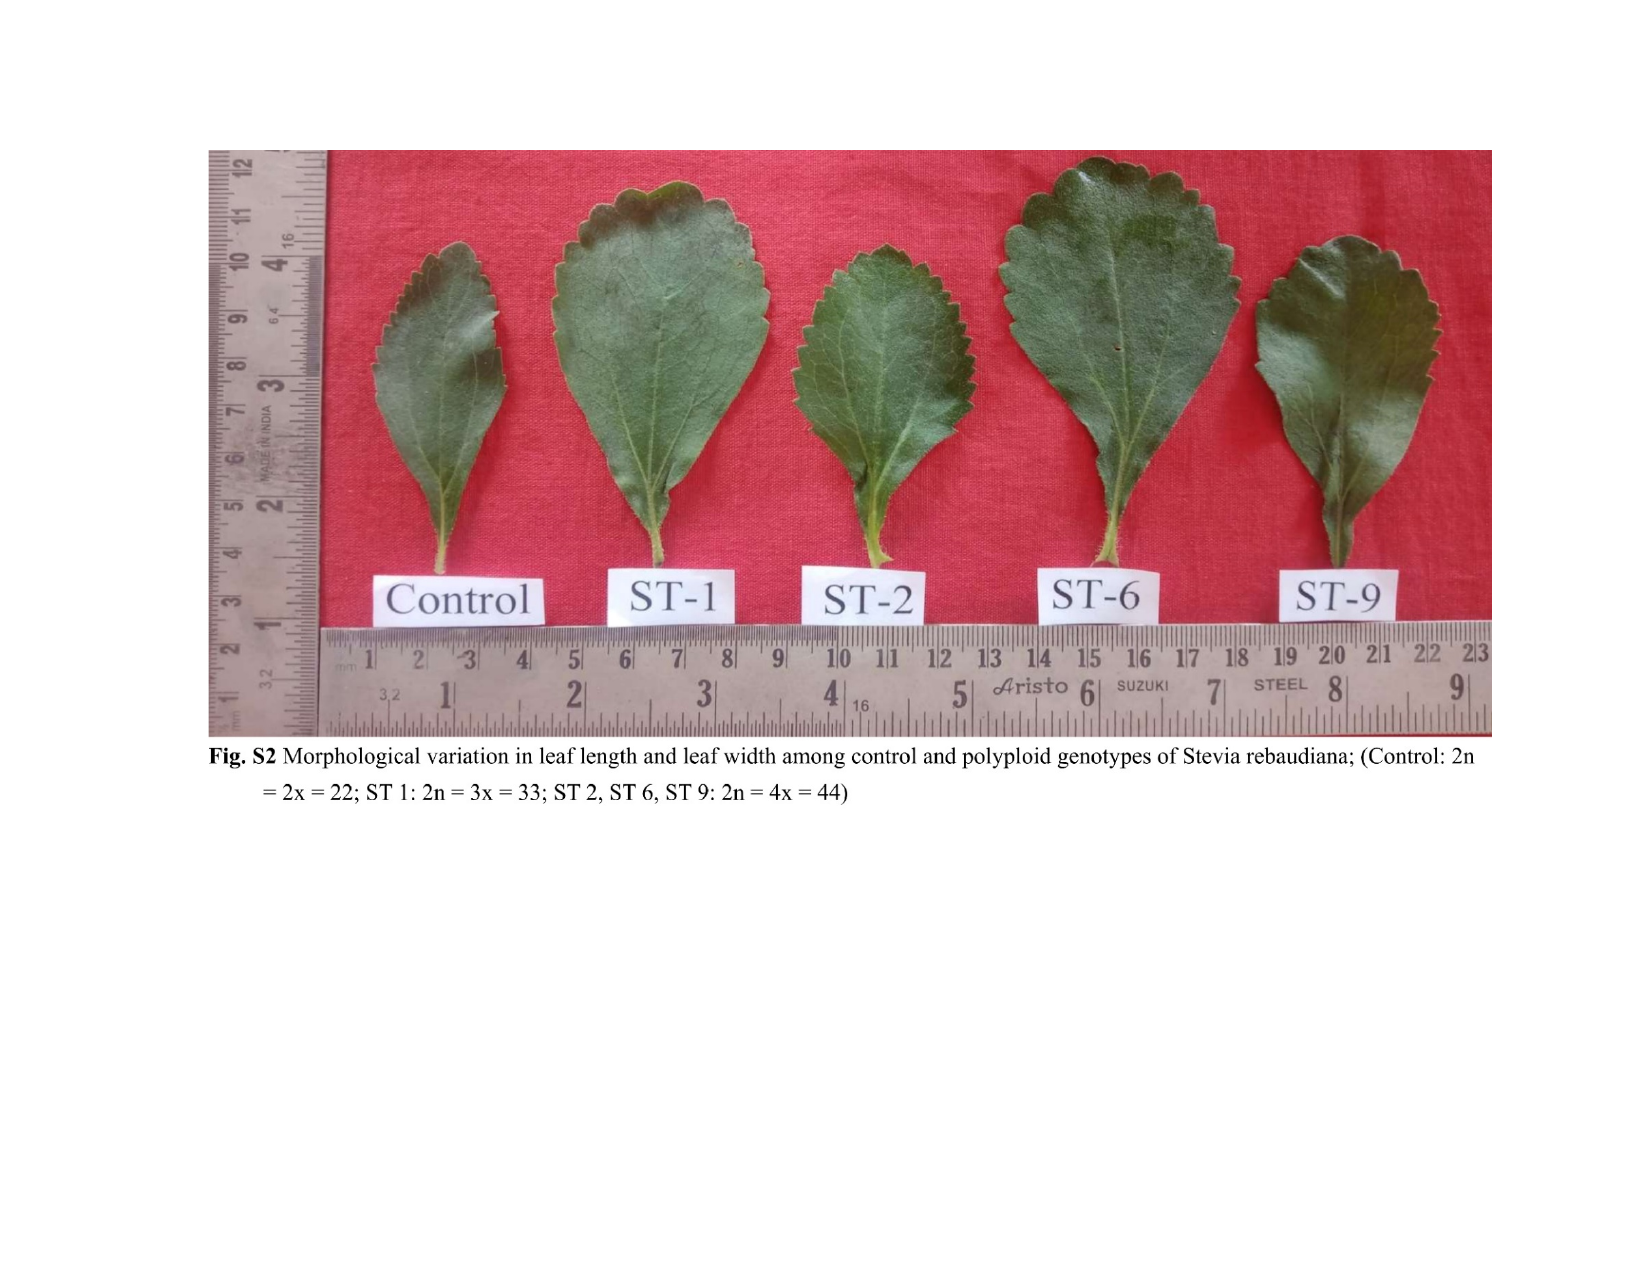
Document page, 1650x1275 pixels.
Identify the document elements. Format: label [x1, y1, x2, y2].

picture [208, 150, 1492, 836]
